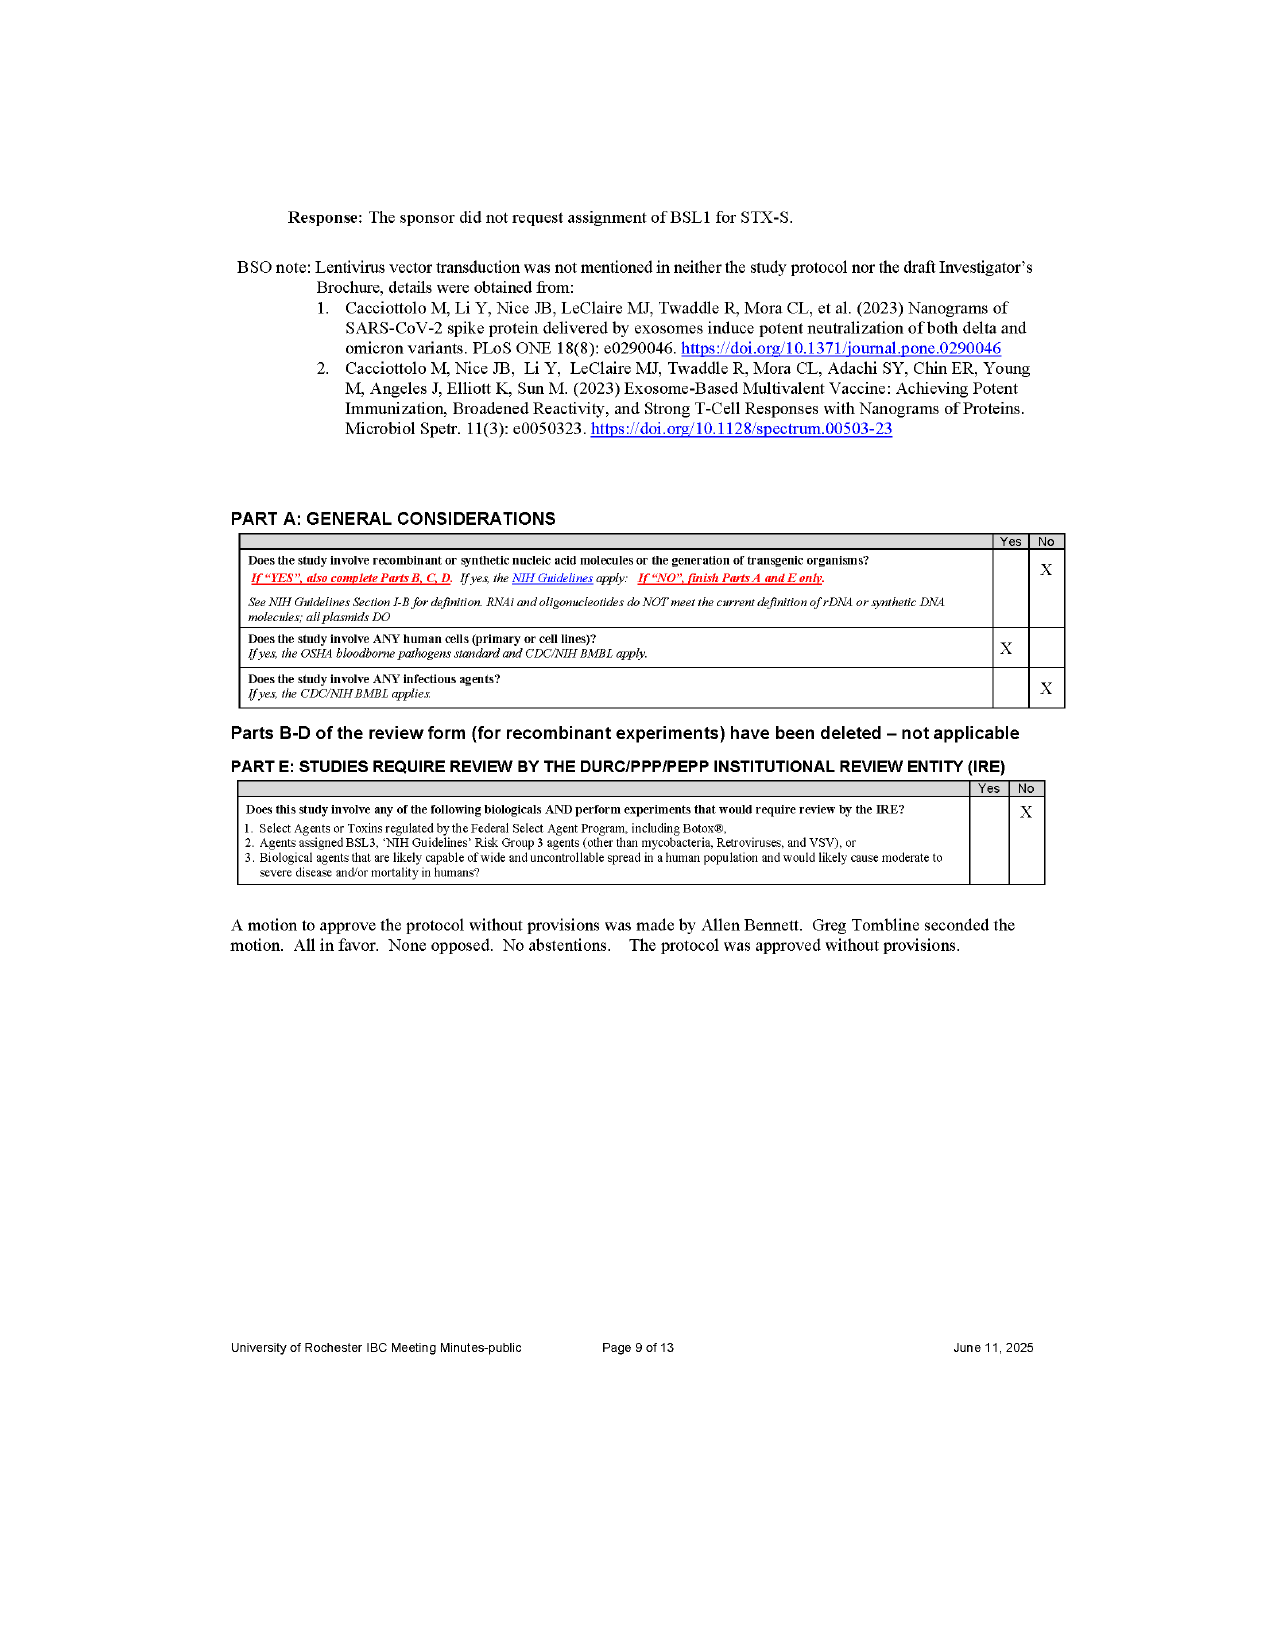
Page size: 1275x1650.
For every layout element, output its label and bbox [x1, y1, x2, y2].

picture [150, 150, 1125, 1412]
